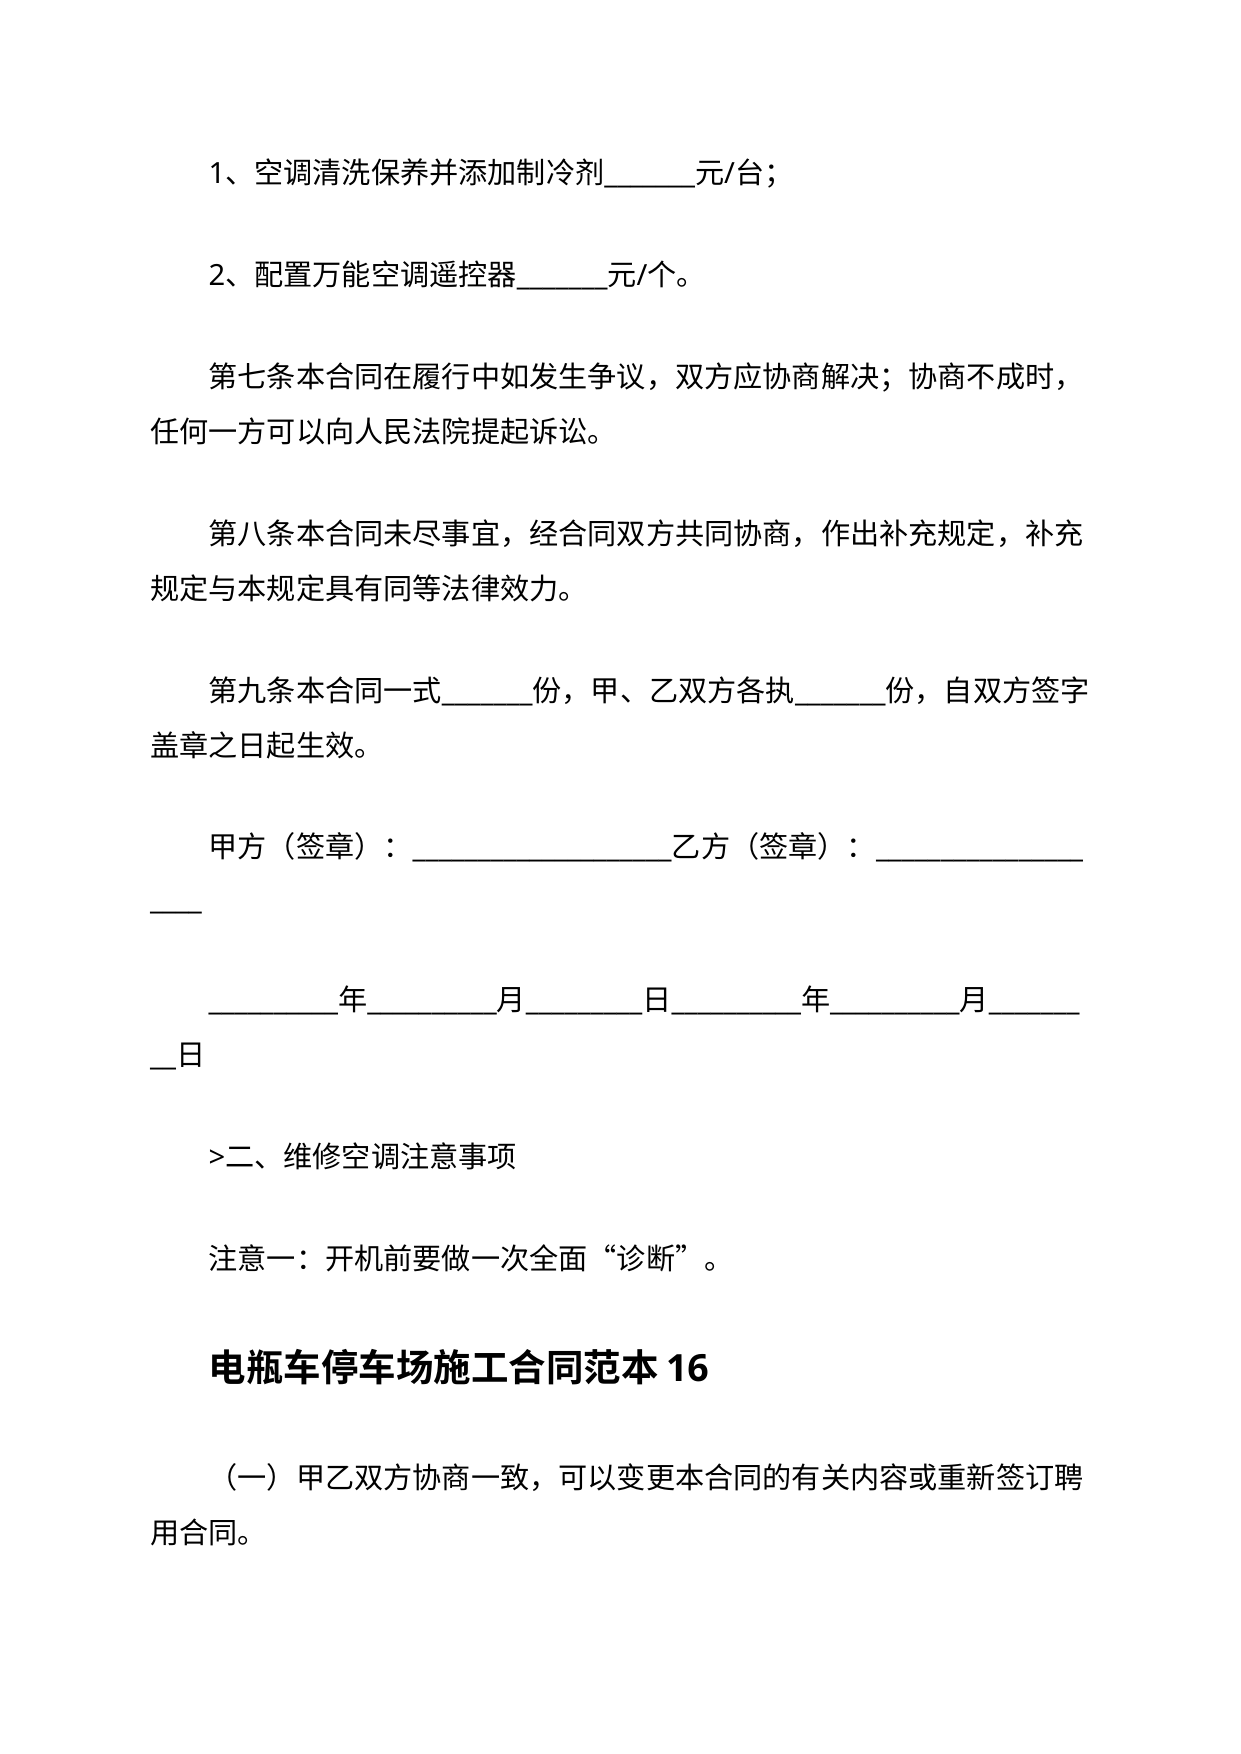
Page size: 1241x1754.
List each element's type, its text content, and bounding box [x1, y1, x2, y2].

text （一）甲乙双方协商一致，可以变更本合同的有关内容或重新签订聘用合同。 [150, 1455, 1090, 1552]
text >二、维修空调注意事项 [150, 1134, 1090, 1176]
text 甲方（签章）：____________________乙方（签章）：____________________ [150, 824, 1090, 918]
text 第九条本合同一式_______份，甲、乙双方各执_______份，自双方签字盖章之日起生效。 [150, 667, 1090, 764]
text 1、空调清洗保养并添加制冷剂_______元/台； [150, 150, 1090, 192]
text 注意一：开机前要做一次全面“诊断”。 [150, 1236, 1090, 1278]
text 第八条本合同未尽事宜，经合同双方共同协商，作出补充规定，补充规定与本规定具有同等法律效力。 [150, 511, 1090, 608]
text __________年__________月_________日__________年__________月_________日 [150, 977, 1090, 1074]
text 第七条本合同在履行中如发生争议，双方应协商解决；协商不成时，任何一方可以向人民法院提起诉讼。 [150, 354, 1090, 451]
text 电瓶车停车场施工合同范本16 [150, 1337, 1090, 1392]
text 2、配置万能空调遥控器_______元/个。 [150, 252, 1090, 294]
